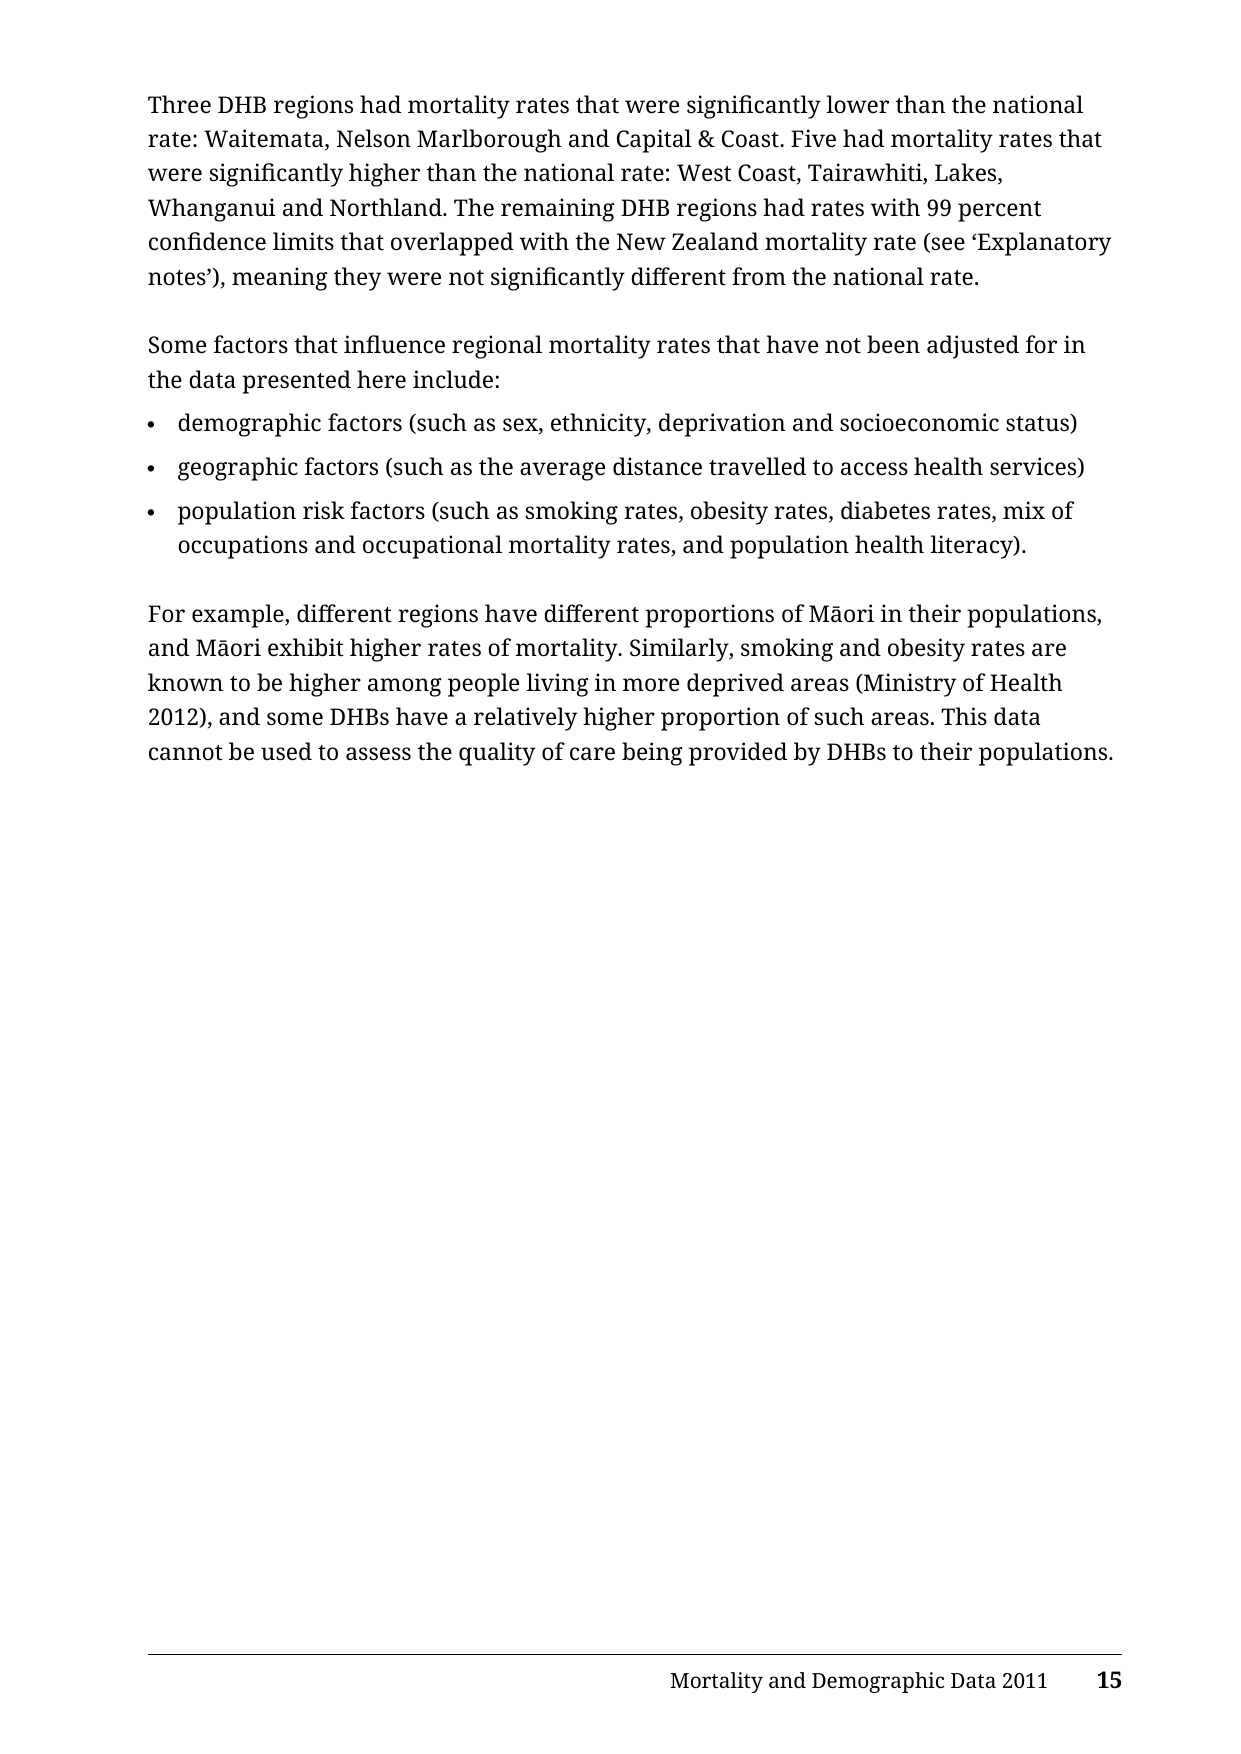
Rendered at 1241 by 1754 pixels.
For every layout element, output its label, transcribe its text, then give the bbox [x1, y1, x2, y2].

text demographic factors (such as sex, ethnicity, deprivation and socioeconomic status) [148, 407, 1122, 439]
text For example, different regions have different proportions of Māori in their populations, and Māori exhibit higher rates of mortality. Similarly, smoking and obesity rates are known to be higher among people living in more deprived areas (Ministry of Health 2012), and some DHBs have a relatively higher proportion of such areas. This data cannot be used to assess the quality of care being provided by DHBs to their populations. [148, 598, 1122, 767]
text population risk factors (such as smoking rates, obesity rates, diabetes rates, mix of occupations and occupational mortality rates, and population health literacy). [148, 495, 1122, 561]
text geographic factors (such as the average distance travelled to access health services) [148, 451, 1122, 482]
text Three DHB regions had mortality rates that were significantly lower than the national rate: Waitemata, Nelson Marlborough and Capital & Coast. Five had mortality rates that were significantly higher than the national rate: West Coast, Tairawhiti, Lakes, Whanganui and Northland. The remaining DHB regions had rates with 99 percent confidence limits that overlapped with the New Zealand mortality rate (see ‘Explanatory notes’), meaning they were not significantly different from the national rate. [148, 89, 1122, 292]
text Some factors that influence regional mortality rates that have not been adjusted for in the data presented here include: [148, 329, 1122, 395]
